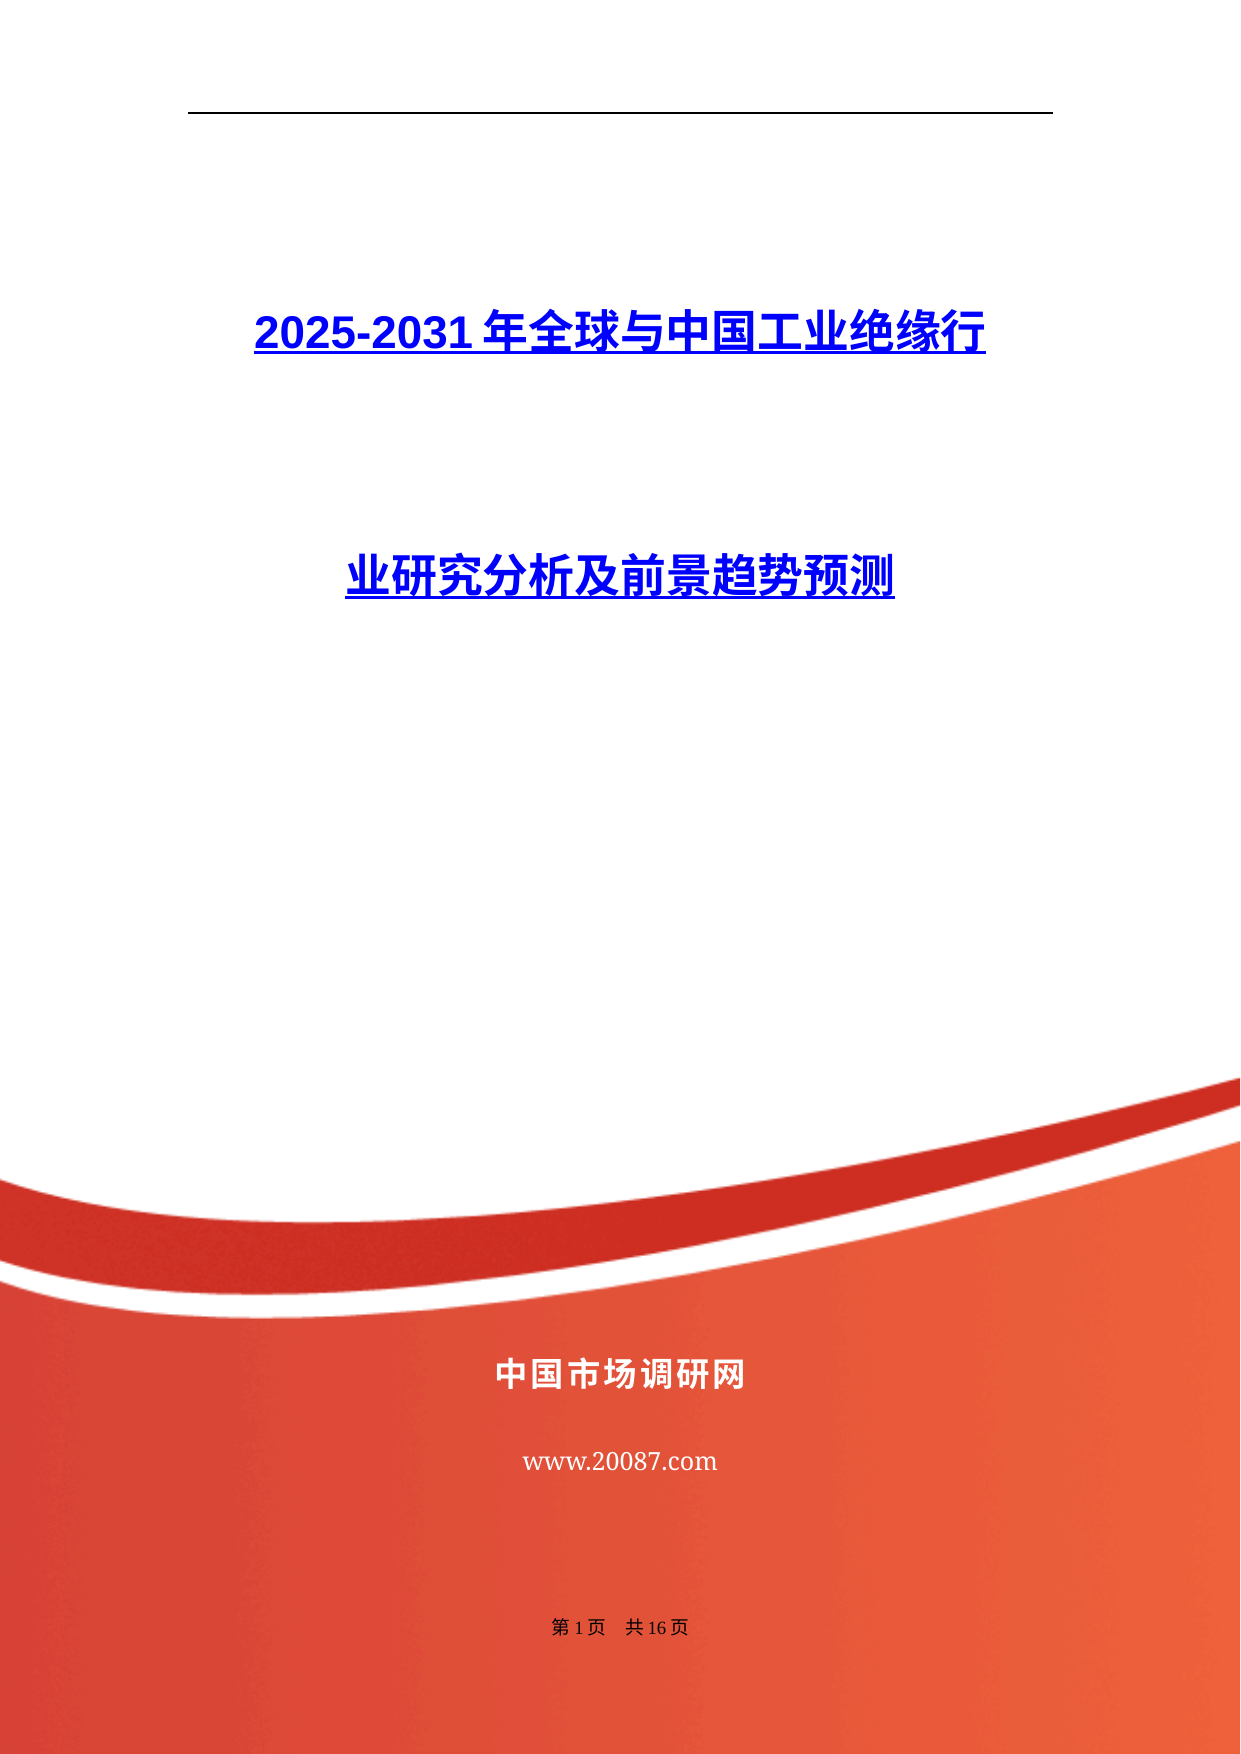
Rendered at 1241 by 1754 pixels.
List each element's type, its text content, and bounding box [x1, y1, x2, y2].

text www.20087.com [187, 1428, 1053, 1493]
picture [0, 1006, 1241, 1754]
subtitle 中国市场调研网 [187, 1339, 1053, 1404]
table_header 2025-2031年全球与中国工业绝缘行业研究分析及前景趋势预测 [188, 207, 1053, 773]
